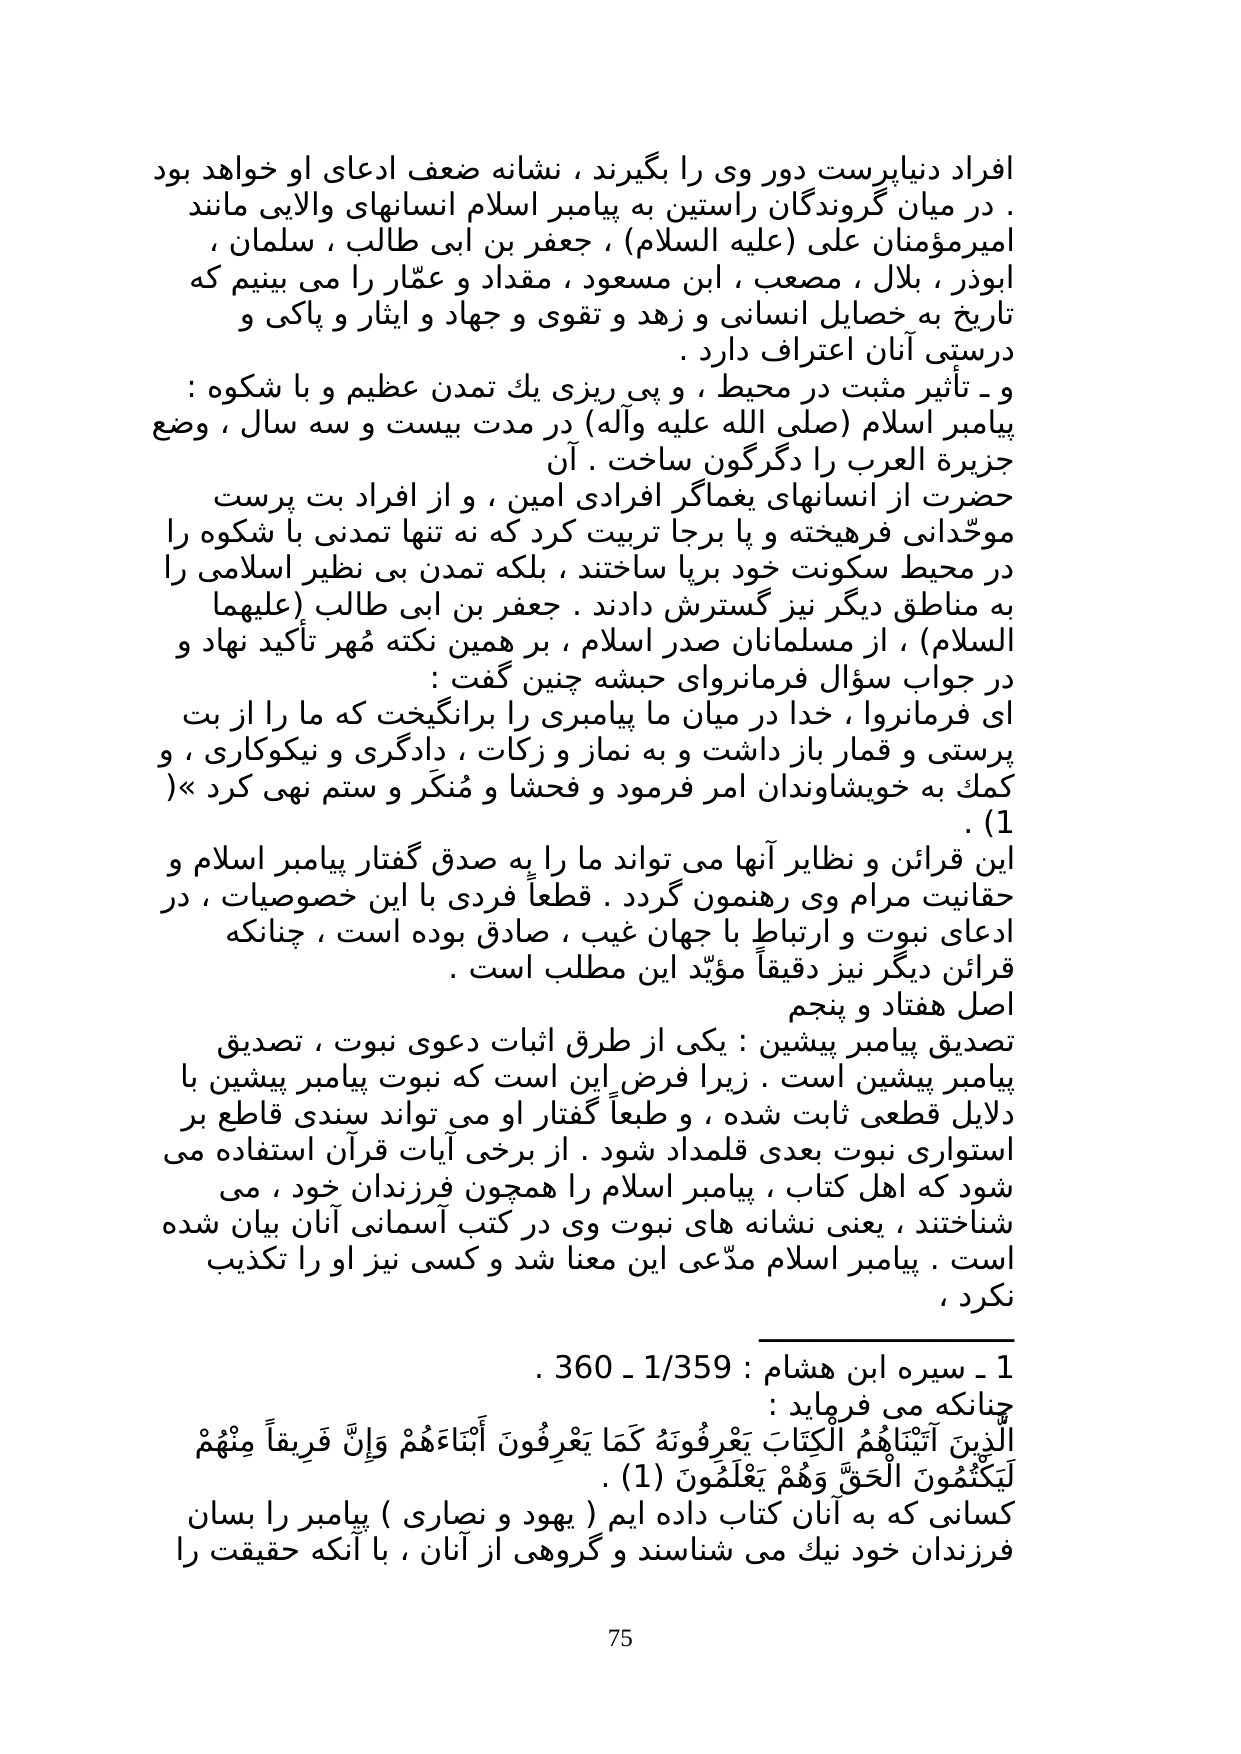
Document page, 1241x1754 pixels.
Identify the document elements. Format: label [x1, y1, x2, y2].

text [150, 150, 1015, 1568]
